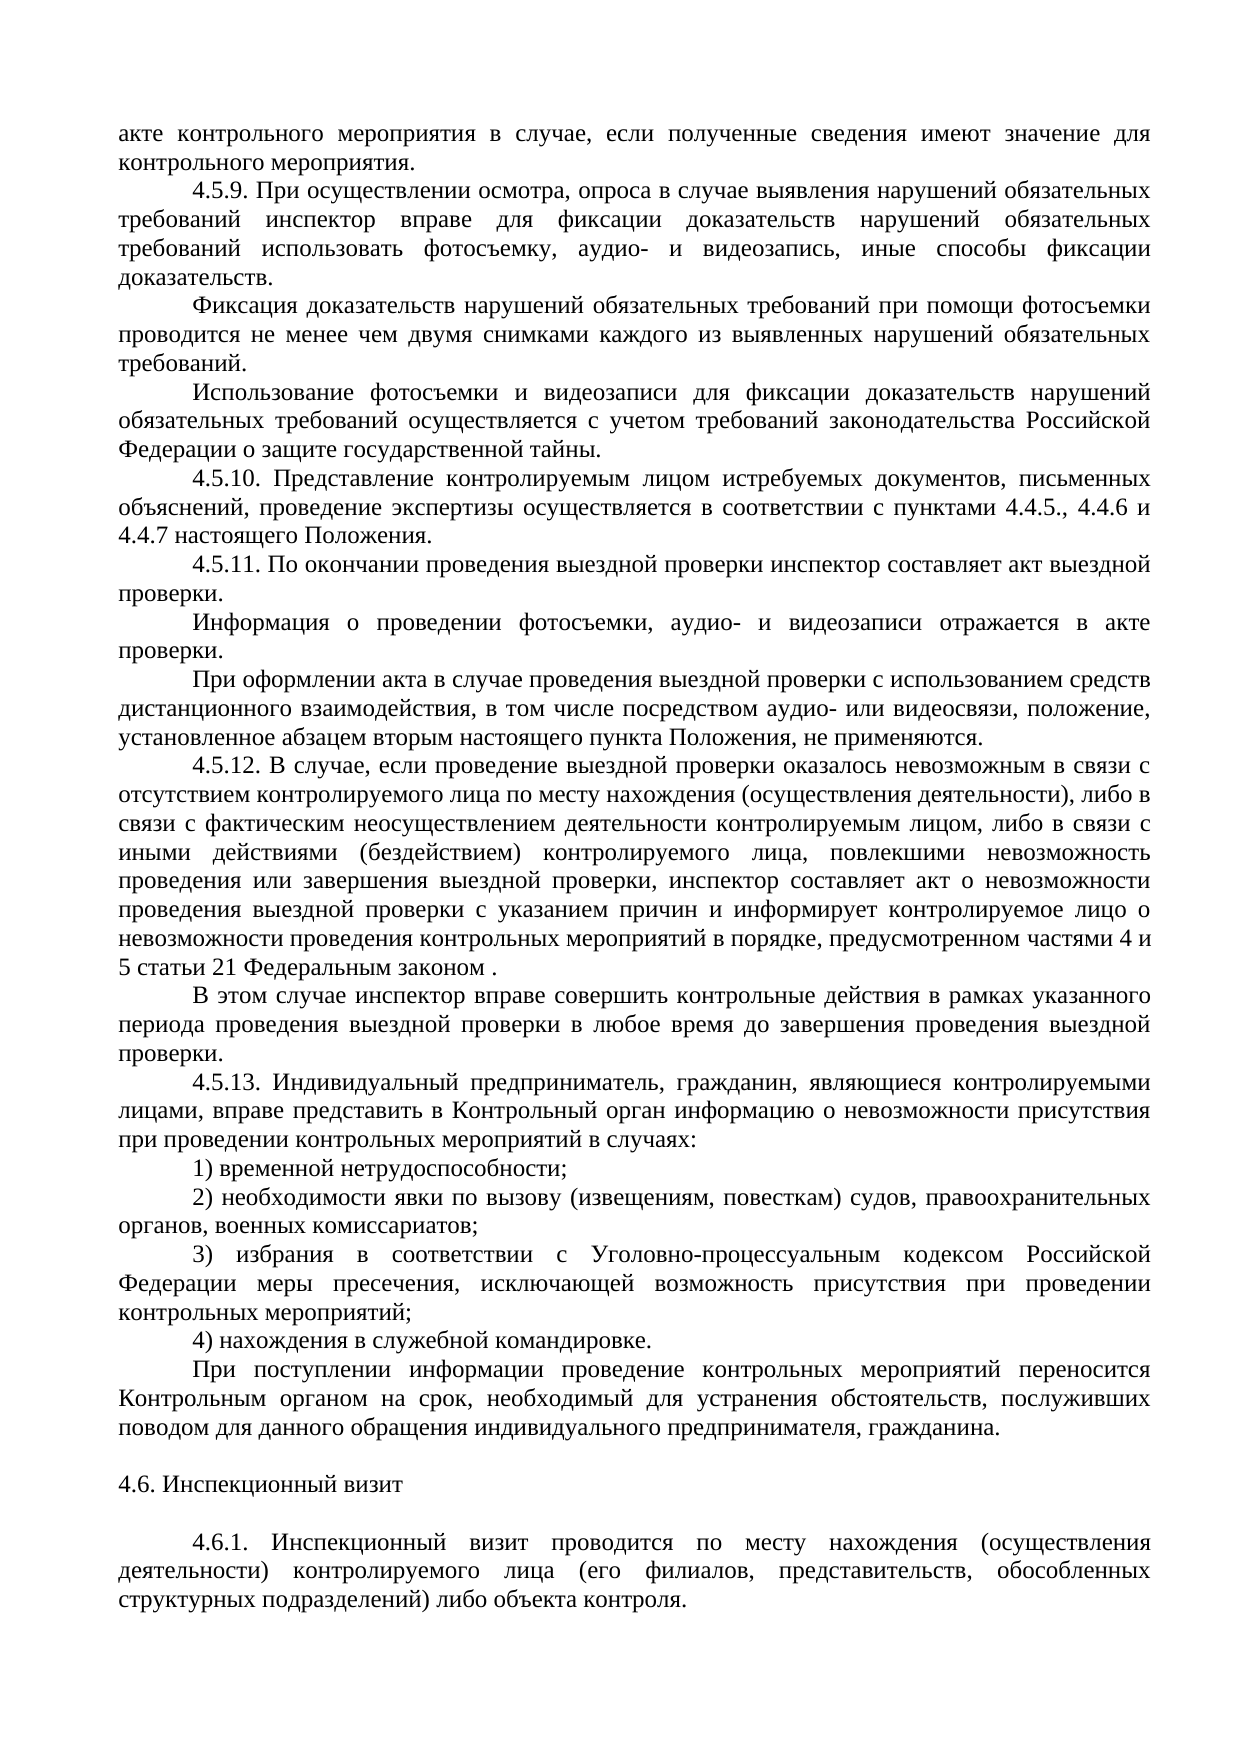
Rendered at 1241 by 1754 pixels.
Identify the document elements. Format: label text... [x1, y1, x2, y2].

text Фиксация доказательств нарушений обязательных требований при помощи фотосъемки проводится не менее чем двумя снимками каждого из выявленных нарушений обязательных требований. [118, 291, 1152, 377]
text При оформлении акта в случае проведения выездной проверки с использованием средств дистанционного взаимодействия, в том числе посредством аудио- или видеосвязи, положение, установленное абзацем вторым настоящего пункта Положения, не применяются. [118, 664, 1152, 751]
text При поступлении информации проведение контрольных мероприятий переносится Контрольным органом на срок, необходимый для устранения обстоятельств, послуживших поводом для данного обращения индивидуального предпринимателя, гражданина. [118, 1354, 1152, 1441]
list 4.5.12. В случае, если проведение выездной проверки оказалось невозможным в связи с отсутствием контролируемого лица по месту нахождения (осуществления деятельности), либо в связи с фактическим неосуществлением деятельности контролируемым лицом, либо в связи с иными действиями (бездействием) контролируемого лица, повлекшими невозможность проведения или завершения выездной проверки, инспектор составляет акт о невозможности проведения выездной проверки с указанием причин и информирует контролируемое лицо о невозможности проведения контрольных мероприятий в порядке, предусмотренном частями 4 и 5 статьи 21 Федеральным законом . [118, 751, 1152, 981]
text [118, 118, 1152, 176]
text 4.5.10. Представление контролируемым лицом истребуемых документов, письменных объяснений, проведение экспертизы осуществляется в соответствии с пунктами 4.4.5., 4.4.6 и 4.4.7 настоящего Положения. [118, 463, 1152, 549]
text 4.6.1. Инспекционный визит проводится по месту нахождения (осуществления деятельности) контролируемого лица (его филиалов, представительств, обособленных структурных подразделений) либо объекта контроля. [118, 1527, 1152, 1613]
list 4.5.13. Индивидуальный предприниматель, гражданин, являющиеся контролируемыми лицами, вправе представить в Контрольный орган информацию о невозможности присутствия при проведении контрольных мероприятий в случаях: [118, 1067, 1152, 1153]
list В этом случае инспектор вправе совершить контрольные действия в рамках указанного периода проведения выездной проверки в любое время до завершения проведения выездной проверки. [118, 981, 1152, 1067]
text Использование фотосъемки и видеозаписи для фиксации доказательств нарушений обязательных требований осуществляется с учетом требований законодательства Российской Федерации о защите государственной тайны. [118, 377, 1152, 463]
text 4.5.9. При осуществлении осмотра, опроса в случае выявления нарушений обязательных требований инспектор вправе для фиксации доказательств нарушений обязательных требований использовать фотосъемку, аудио- и видеозапись, иные способы фиксации доказательств. [118, 176, 1152, 291]
text 4.5.11. По окончании проведения выездной проверки инспектор составляет акт выездной проверки. [118, 549, 1152, 607]
text 1) временной нетрудоспособности; [118, 1153, 1152, 1182]
text 4.6. Инспекционный визит [118, 1469, 1152, 1498]
text 2) необходимости явки по вызову (извещениям, повесткам) судов, правоохранительных органов, военных комиссариатов; [118, 1182, 1152, 1239]
text 4) нахождения в служебной командировке. [118, 1326, 1152, 1354]
text 3) избрания в соответствии с Уголовно-процессуальным кодексом Российской Федерации меры пресечения, исключающей возможность присутствия при проведении контрольных мероприятий; [118, 1239, 1152, 1326]
text Информация о проведении фотосъемки, аудио- и видеозаписи отражается в акте проверки. [118, 607, 1152, 664]
